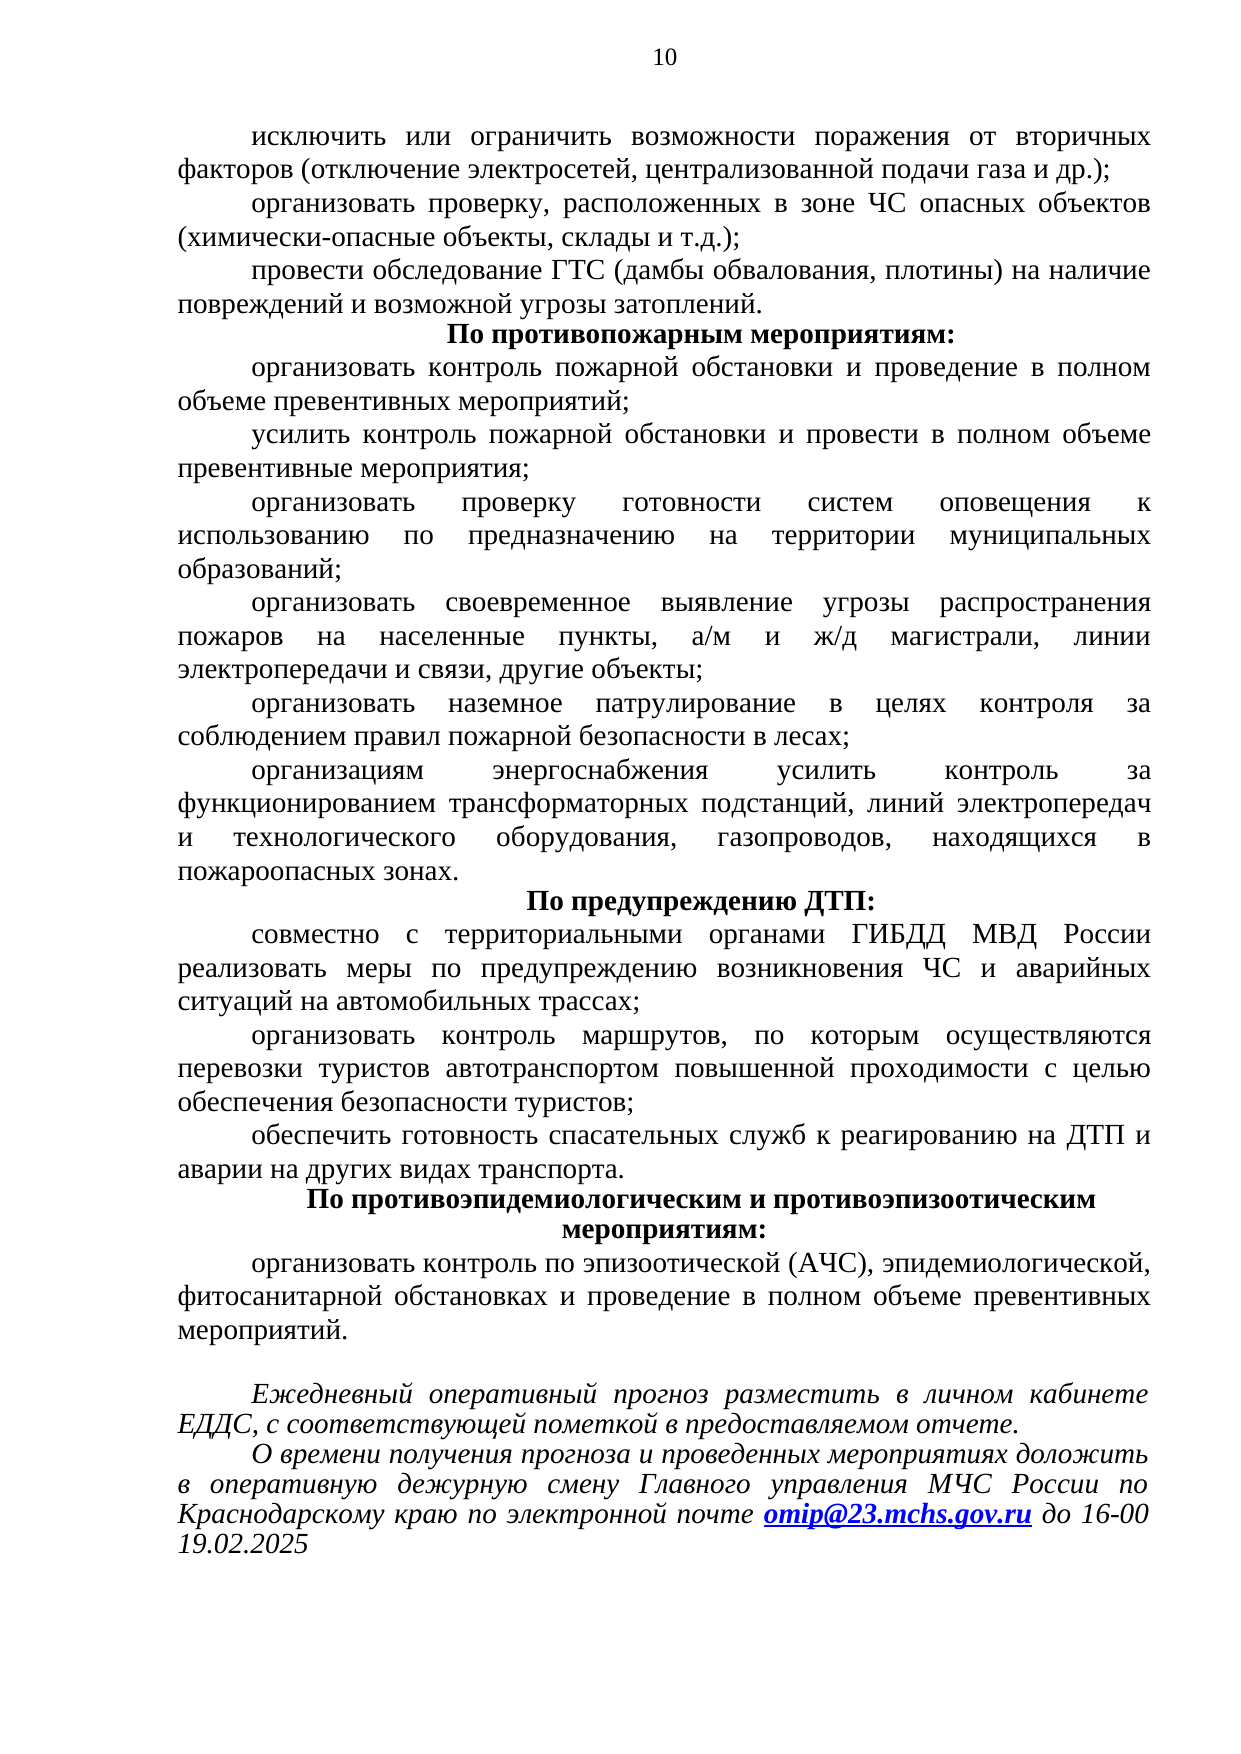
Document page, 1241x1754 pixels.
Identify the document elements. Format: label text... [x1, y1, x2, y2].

text О времени получения прогноза и проведенных мероприятиях доложить в оперативную дежурную смену Главного управления МЧС России по Краснодарскому краю по электронной почте omip@23.mchs.gov.ru до 16-00 19.02.2025 [177, 1439, 1152, 1560]
text организовать своевременное выявление угрозы распространения пожаров на населенные пункты, а/м и ж/д магистрали, линии электропередачи и связи, другие объекты; [177, 584, 1152, 685]
text Ежедневный оперативный прогноз разместить в личном кабинете ЕДДС, с соответствующей пометкой в предоставляемом отчете. [177, 1379, 1152, 1439]
text По противоэпидемиологическим и противоэпизоотическим мероприятиям: [177, 1184, 1152, 1245]
text организовать контроль пожарной обстановки и проведение в полном объеме превентивных мероприятий; [177, 349, 1152, 417]
text По противопожарным мероприятиям: [177, 319, 1152, 349]
text организовать контроль маршрутов, по которым осуществляются перевозки туристов автотранспортом повышенной проходимости с целью обеспечения безопасности туристов; [177, 1017, 1152, 1117]
text организовать проверку, расположенных в зоне ЧС опасных объектов (химически-опасные объекты, склады и т.д.); [177, 185, 1152, 252]
text организациям энергоснабжения усилить контроль за функционированием трансформаторных подстанций, линий электропередач и технологического оборудования, газопроводов, находящихся в пожароопасных зонах. [177, 752, 1152, 886]
text организовать контроль по эпизоотической (АЧС), эпидемиологической, фитосанитарной обстановках и проведение в полном объеме превентивных мероприятий. [177, 1245, 1152, 1346]
text усилить контроль пожарной обстановки и провести в полном объеме превентивные мероприятия; [177, 417, 1152, 484]
text организовать наземное патрулирование в целях контроля за соблюдением правил пожарной безопасности в лесах; [177, 685, 1152, 752]
text исключить или ограничить возможности поражения от вторичных факторов (отключение электросетей, централизованной подачи газа и др.); [177, 118, 1152, 185]
text По предупреждению ДТП: [177, 886, 1152, 916]
text организовать проверку готовности систем оповещения к использованию по предназначению на территории муниципальных образований; [177, 484, 1152, 584]
text обеспечить готовность спасательных служб к реагированию на ДТП и аварии на других видах транспорта. [177, 1117, 1152, 1184]
text провести обследование ГТС (дамбы обвалования, плотины) на наличие повреждений и возможной угрозы затоплений. [177, 252, 1152, 319]
text совместно с территориальными органами ГИБДД МВД России реализовать меры по предупреждению возникновения ЧС и аварийных ситуаций на автомобильных трассах; [177, 916, 1152, 1017]
